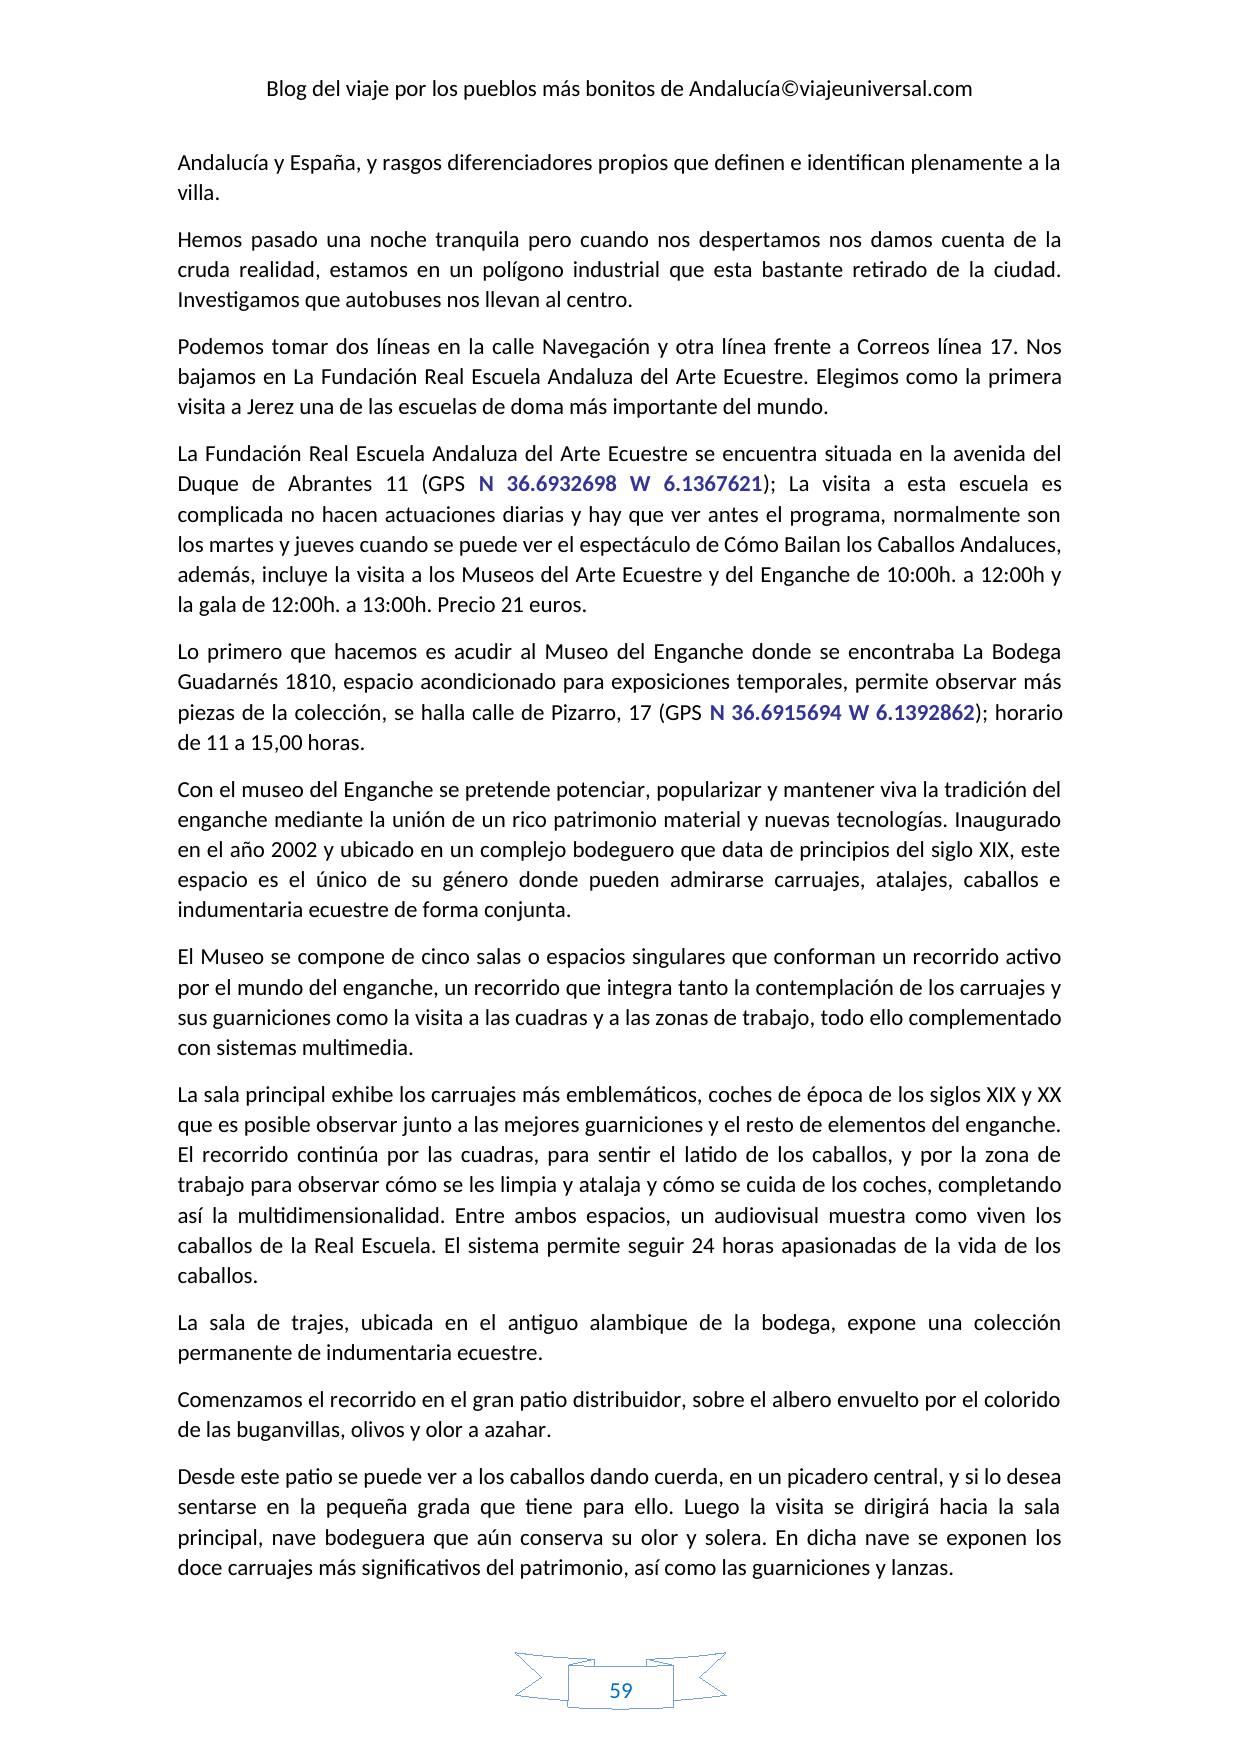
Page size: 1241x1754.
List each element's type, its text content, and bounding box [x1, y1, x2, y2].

text Lo primero que hacemos es acudir al Museo del Enganche donde se encontraba 1810, espacio acondicionado para exposiciones temporales, permite observar más piezas de la colección, se halla calle de Pizarro, 17 (GPS N 36.6915694 W 6.1392862); horario de 11 a 15,00 horas. [177, 637, 1063, 756]
text La sala de trajes, ubicada en el antiguo alambique de la bodega, expone una colección permanente de indumentaria ecuestre. [177, 1308, 1063, 1366]
text La sala principal exhibe los carruajes más emblemáticos, coches de época de los siglos XIX y XX que es posible observar junto a las mejores guarniciones y el resto de elementos del enganche. El recorrido continúa por las cuadras, para sentir el latido de los caballos, y por la zona de trabajo para observar cómo se les limpia y atalaja y cómo se cuida de los coches, completando así la multidimensionalidad. Entre ambos espacios, un audiovisual muestra como viven los caballos de El sistema permite seguir 24 horas apasionadas de la vida de los caballos. [177, 1080, 1063, 1289]
text Comenzamos el recorrido en el gran patio distribuidor, sobre el albero envuelto por el colorido de las buganvillas, olivos y olor a azahar. [177, 1385, 1063, 1443]
text Escuela Andaluza del Arte Ecuestre se encuentra situada en la avenida del Duque de Abrantes 11 (GPS N 36.6932698 W 6.1367621); La visita a esta escuela es complicada no hacen actuaciones diarias y hay que ver antes el programa, normalmente son los martes y jueves cuando se puede ver el espectáculo de Cómo Bailan los Caballos Andaluces, además, incluye la visita a los Museos del Arte Ecuestre y del Enganche de 10:00h. a 12:00h y la gala de 12:00h. a 13:00h. Precio 21 euros. [177, 439, 1063, 618]
text Podemos tomar dos líneas en la calle Navegación y otra línea frente a Correos línea 17. Nos bajamos en Escuela Andaluza del Arte Ecuestre. Elegimos como la primera visita a Jerez una de las escuelas de doma más importante del mundo. [177, 332, 1063, 420]
text Desde este patio se puede ver a los caballos dando cuerda, en un picadero central, y si lo desea sentarse en la pequeña grada que tiene para ello. Luego la visita se dirigirá hacia la sala principal, nave bodeguera que aún conserva su olor y solera. En dicha nave se exponen los doce carruajes más significativos del patrimonio, así como las guarniciones y lanzas. [177, 1462, 1063, 1581]
text Hemos pasado una noche tranquila pero cuando nos despertamos nos damos cuenta de la cruda realidad, estamos en un polígono industrial que esta bastante retirado de la ciudad. Investigamos que autobuses nos llevan al centro. [177, 225, 1063, 313]
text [177, 148, 1063, 206]
text Con el museo del Enganche se pretende potenciar, popularizar y mantener viva la tradición del enganche mediante la unión de un rico patrimonio material y nuevas tecnologías. Inaugurado en el año 2002 y ubicado en un complejo bodeguero que data de principios del siglo XIX, este espacio es el único de su género donde pueden admirarse carruajes, atalajes, caballos e indumentaria ecuestre de forma conjunta. [177, 775, 1063, 923]
text El Museo se compone de cinco salas o espacios singulares que conforman un recorrido activo por el mundo del enganche, un recorrido que integra tanto la contemplación de los carruajes y sus guarniciones como la visita a las cuadras y a las zonas de trabajo, todo ello complementado con sistemas multimedia. [177, 942, 1063, 1061]
